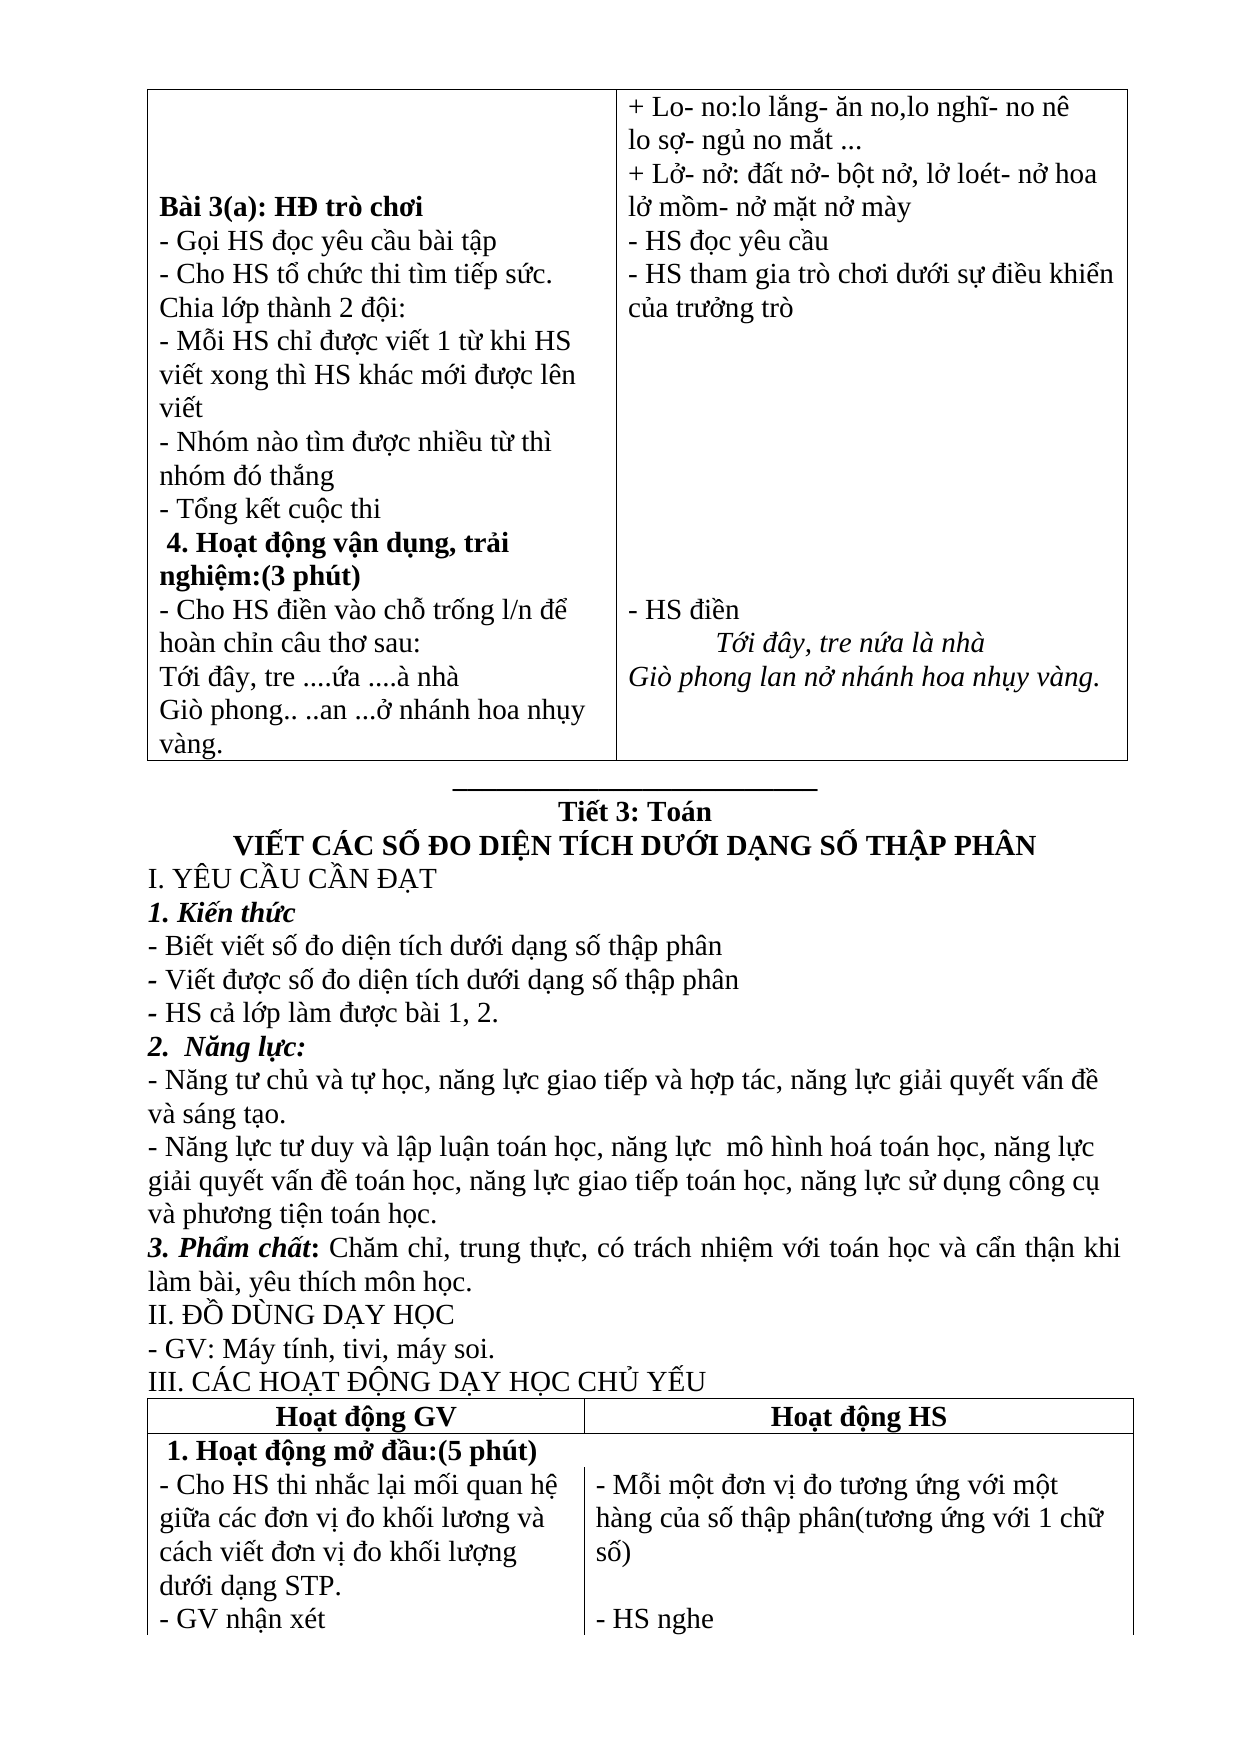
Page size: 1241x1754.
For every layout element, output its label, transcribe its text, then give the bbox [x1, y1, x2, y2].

text 1. Kiến thức [148, 895, 1122, 928]
text VIẾT CÁC SỐ ĐO DIỆN TÍCH DƯỚI DẠNG SỐ THẬP PHÂN [148, 828, 1122, 861]
text - Năng lực tư duy và lập luận toán học, năng lực mô hình hoá toán học, năng lực giải quyết vấn đề toán học, năng lực giao tiếp toán học, năng lực sử dụng công cụ và phương tiện toán học. [148, 1129, 1122, 1230]
text Tiết 3: Toán [148, 794, 1122, 828]
text - Năng tư chủ và tự học, năng lực giao tiếp và hợp tác, năng lực giải quyết vấn đề và sáng tạo. [148, 1062, 1122, 1129]
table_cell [585, 1467, 1133, 1635]
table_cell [148, 90, 616, 759]
text III. CÁC HOẠT ĐỘNG DẠY HỌC CHỦ YẾU [148, 1364, 1122, 1398]
text - Biết viết số đo diện tích dưới dạng số thập phân [148, 928, 1122, 962]
text - GV: Máy tính, tivi, máy soi. [148, 1331, 1122, 1364]
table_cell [148, 1467, 584, 1635]
text - HS cả lớp làm được bài 1, 2. [148, 995, 1122, 1029]
text _________________________ [148, 761, 1122, 794]
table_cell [617, 90, 1127, 759]
text I. YÊU CẦU CẦN ĐẠT [148, 861, 1122, 895]
table_header Hoạt động HS [585, 1399, 1133, 1432]
table_cell 1. Hoạt động mở đầu:(5 phút) [148, 1434, 1133, 1467]
text 3. Phẩm chất: Chăm chỉ, trung thực, có trách nhiệm với toán học và cẩn thận khi làm bài, yêu thích môn học. [148, 1230, 1122, 1297]
text - Viết được số đo diện tích dưới dạng số thập phân [148, 962, 1122, 995]
table_header Hoạt động GV [148, 1399, 584, 1432]
text 2. Năng lực: [148, 1029, 1122, 1062]
text II. ĐỒ DÙNG DẠY HỌC [148, 1297, 1122, 1331]
